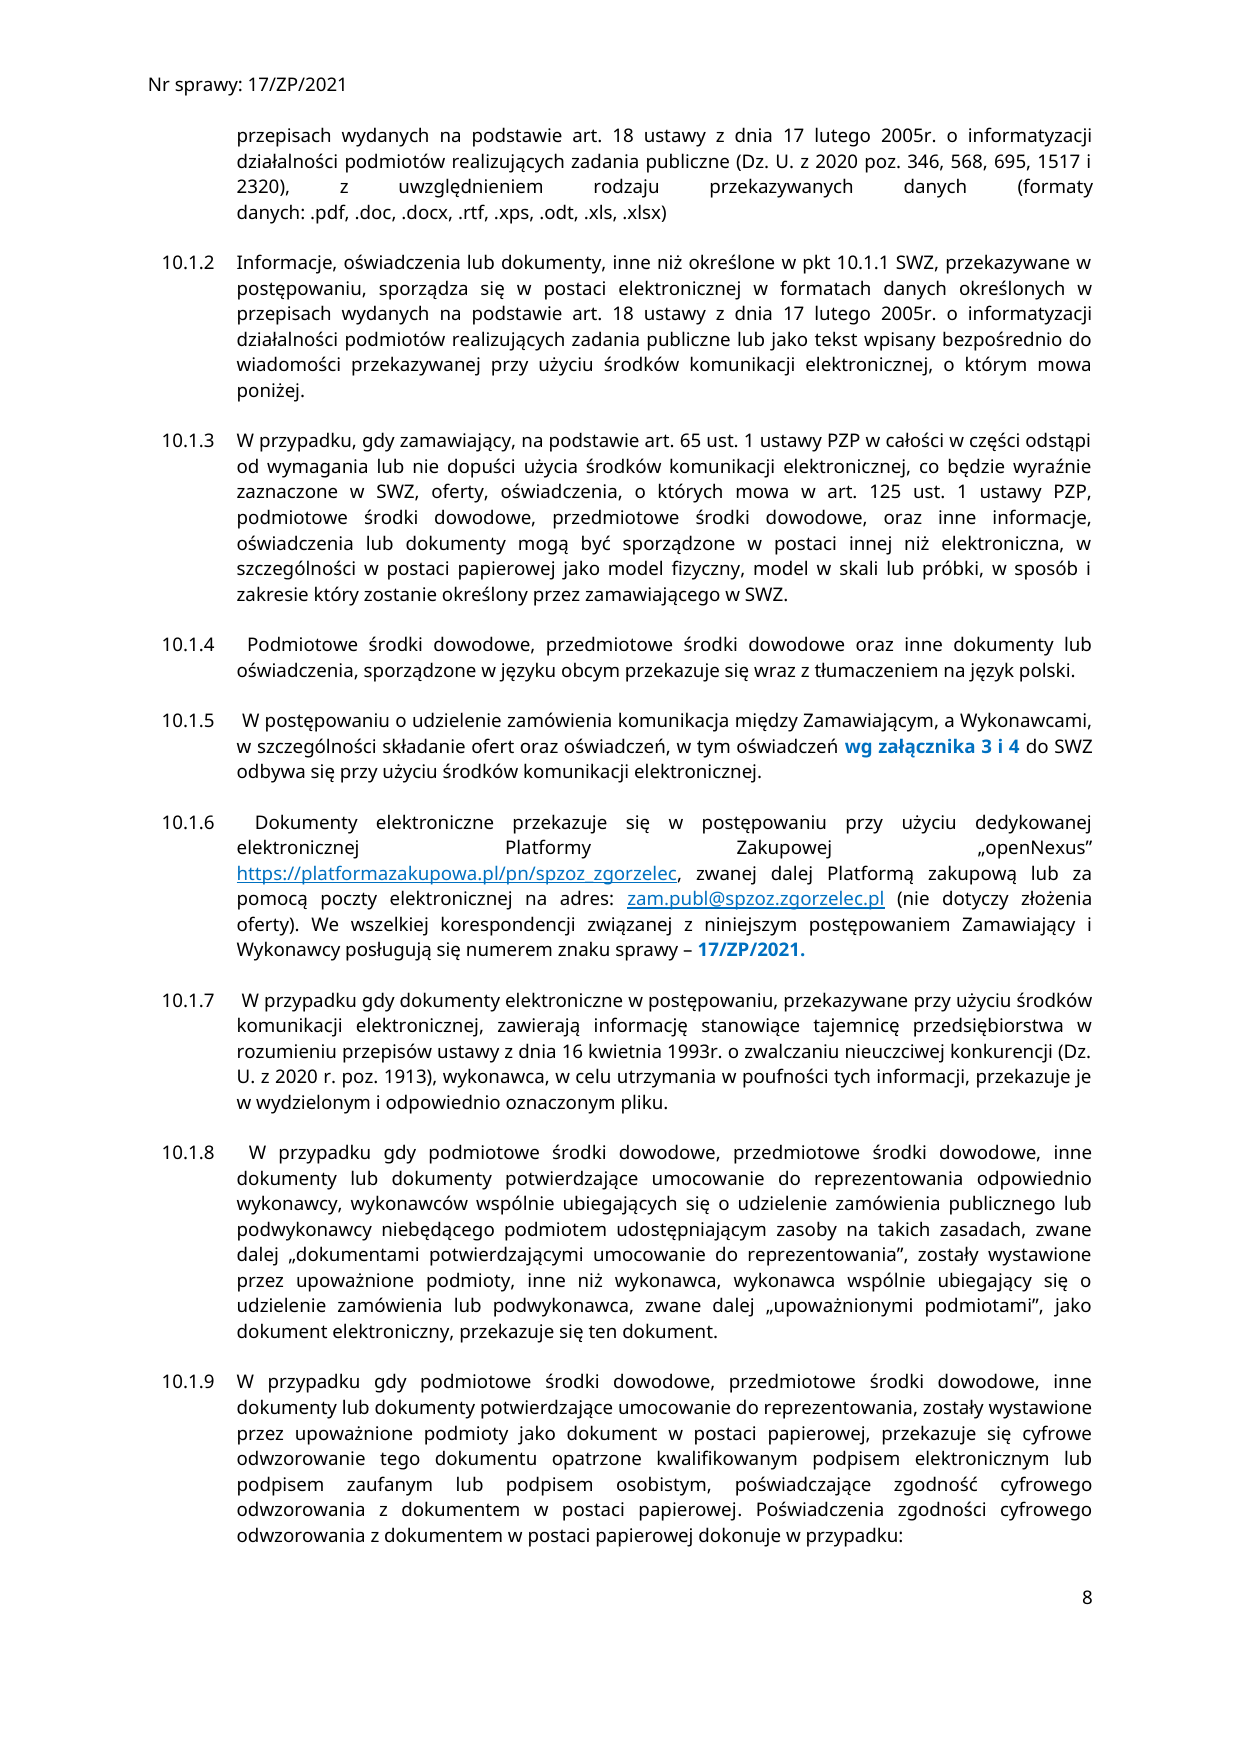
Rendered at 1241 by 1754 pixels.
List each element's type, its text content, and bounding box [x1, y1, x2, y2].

list Podmiotowe środki dowodowe, przedmiotowe środki dowodowe oraz inne dokumenty lub oświadczenia, sporządzone w języku obcym przekazuje się wraz z tłumaczeniem na język polski. [161, 631, 1093, 682]
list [161, 122, 1093, 224]
list W przypadku gdy dokumenty elektroniczne w postępowaniu, przekazywane przy użyciu środków komunikacji elektronicznej, zawierają informację stanowiące tajemnicę przedsiębiorstwa w rozumieniu przepisów ustawy z dnia 16 kwietnia 1993r. o zwalczaniu nieuczciwej konkurencji (Dz. U. z 2020 r. poz. 1913), wykonawca, w celu utrzymania w poufności tych informacji, przekazuje je w wydzielonym i odpowiednio oznaczonym pliku. [161, 987, 1093, 1115]
list W przypadku gdy podmiotowe środki dowodowe, przedmiotowe środki dowodowe, inne dokumenty lub dokumenty potwierdzające umocowanie do reprezentowania, zostały wystawione przez upoważnione podmioty jako dokument w postaci papierowej, przekazuje się cyfrowe odwzorowanie tego dokumentu opatrzone kwalifikowanym podpisem elektronicznym lub podpisem zaufanym lub podpisem osobistym, poświadczające zgodność cyfrowego odwzorowania z dokumentem w postaci papierowej. Poświadczenia zgodności cyfrowego odwzorowania z dokumentem w postaci papierowej dokonuje w przypadku: [161, 1369, 1093, 1547]
list W postępowaniu o udzielenie zamówienia komunikacja między Zamawiającym, a Wykonawcami, w szczególności składanie ofert oraz oświadczeń, w tym oświadczeń wg załącznika 3 i 4 do SWZ odbywa się przy użyciu środków komunikacji elektronicznej. [161, 707, 1093, 784]
list Dokumenty elektroniczne przekazuje się w postępowaniu przy użyciu dedykowanej elektronicznej Platformy Zakupowej „openNexus” https://platformazakupowa.pl/pn/spzoz_zgorzelec, zwanej dalej Platformą zakupową lub za pomocą poczty elektronicznej na adres: zam.publ@spzoz.zgorzelec.pl (nie dotyczy złożenia oferty). We wszelkiej korespondencji związanej z niniejszym postępowaniem Zamawiający i Wykonawcy posługują się numerem znaku sprawy – 17/ZP/2021. [161, 809, 1093, 962]
list W przypadku, gdy zamawiający, na podstawie art. 65 ust. 1 ustawy PZP w całości w części odstąpi od wymagania lub nie dopuści użycia środków komunikacji elektronicznej, co będzie wyraźnie zaznaczone w SWZ, oferty, oświadczenia, o których mowa w art. 125 ust. 1 ustawy PZP, podmiotowe środki dowodowe, przedmiotowe środki dowodowe, oraz inne informacje, oświadczenia lub dokumenty mogą być sporządzone w postaci innej niż elektroniczna, w szczególności w postaci papierowej jako model fizyczny, model w skali lub próbki, w sposób i zakresie który zostanie określony przez zamawiającego w SWZ. [161, 428, 1093, 606]
list Informacje, oświadczenia lub dokumenty, inne niż określone w pkt 10.1.1 SWZ, przekazywane w postępowaniu, sporządza się w postaci elektronicznej w formatach danych określonych w przepisach wydanych na podstawie art. 18 ustawy z dnia 17 lutego 2005r. o informatyzacji działalności podmiotów realizujących zadania publiczne lub jako tekst wpisany bezpośrednio do wiadomości przekazywanej przy użyciu środków komunikacji elektronicznej, o którym mowa poniżej. [161, 249, 1093, 403]
list W przypadku gdy podmiotowe środki dowodowe, przedmiotowe środki dowodowe, inne dokumenty lub dokumenty potwierdzające umocowanie do reprezentowania odpowiednio wykonawcy, wykonawców wspólnie ubiegających się o udzielenie zamówienia publicznego lub podwykonawcy niebędącego podmiotem udostępniającym zasoby na takich zasadach, zwane dalej „dokumentami potwierdzającymi umocowanie do reprezentowania”, zostały wystawione przez upoważnione podmioty, inne niż wykonawca, wykonawca wspólnie ubiegający się o udzielenie zamówienia lub podwykonawca, zwane dalej „upoważnionymi podmiotami”, jako dokument elektroniczny, przekazuje się ten dokument. [161, 1140, 1093, 1344]
